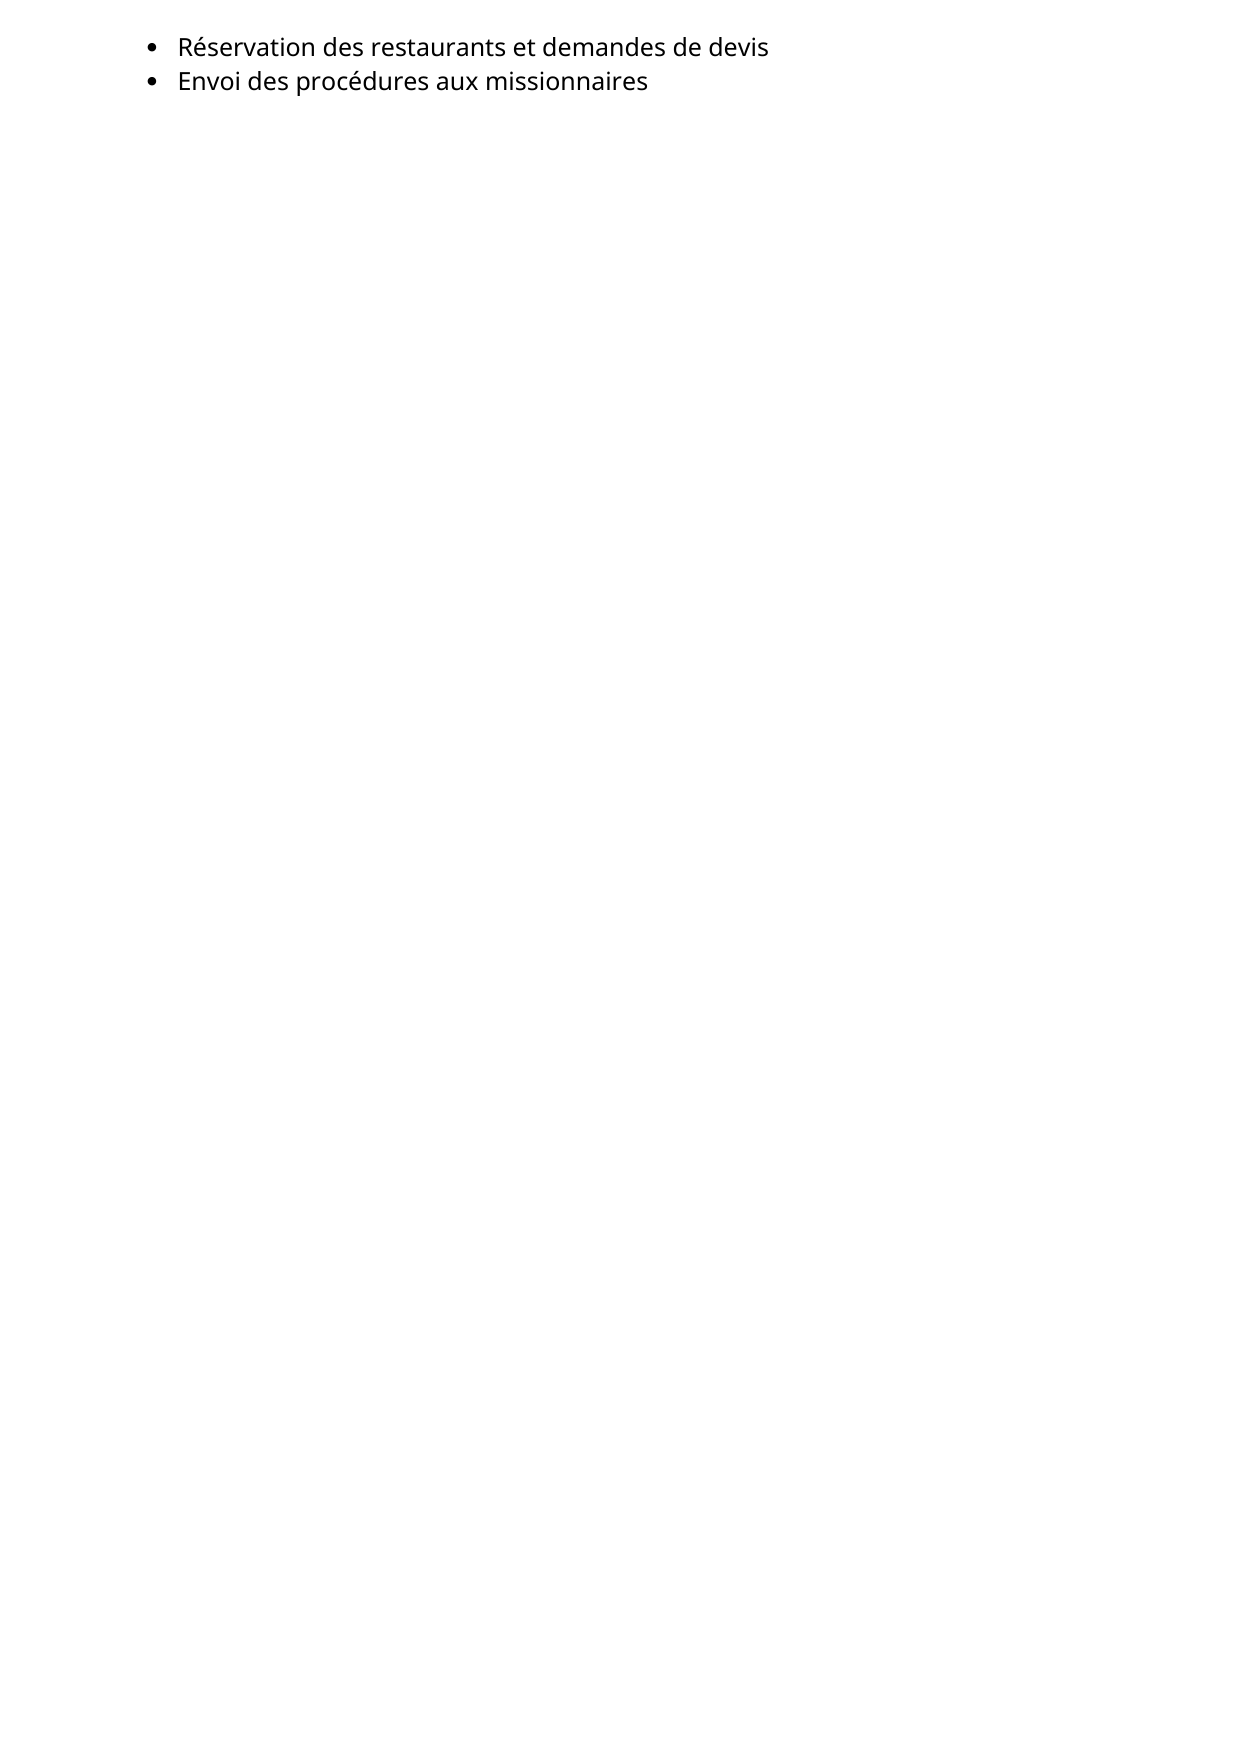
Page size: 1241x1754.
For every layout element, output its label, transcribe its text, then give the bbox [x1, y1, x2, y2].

list Réservation des restaurants et demandes de devis [148, 29, 1092, 64]
list Envoi des procédures aux missionnaires [148, 64, 1092, 98]
